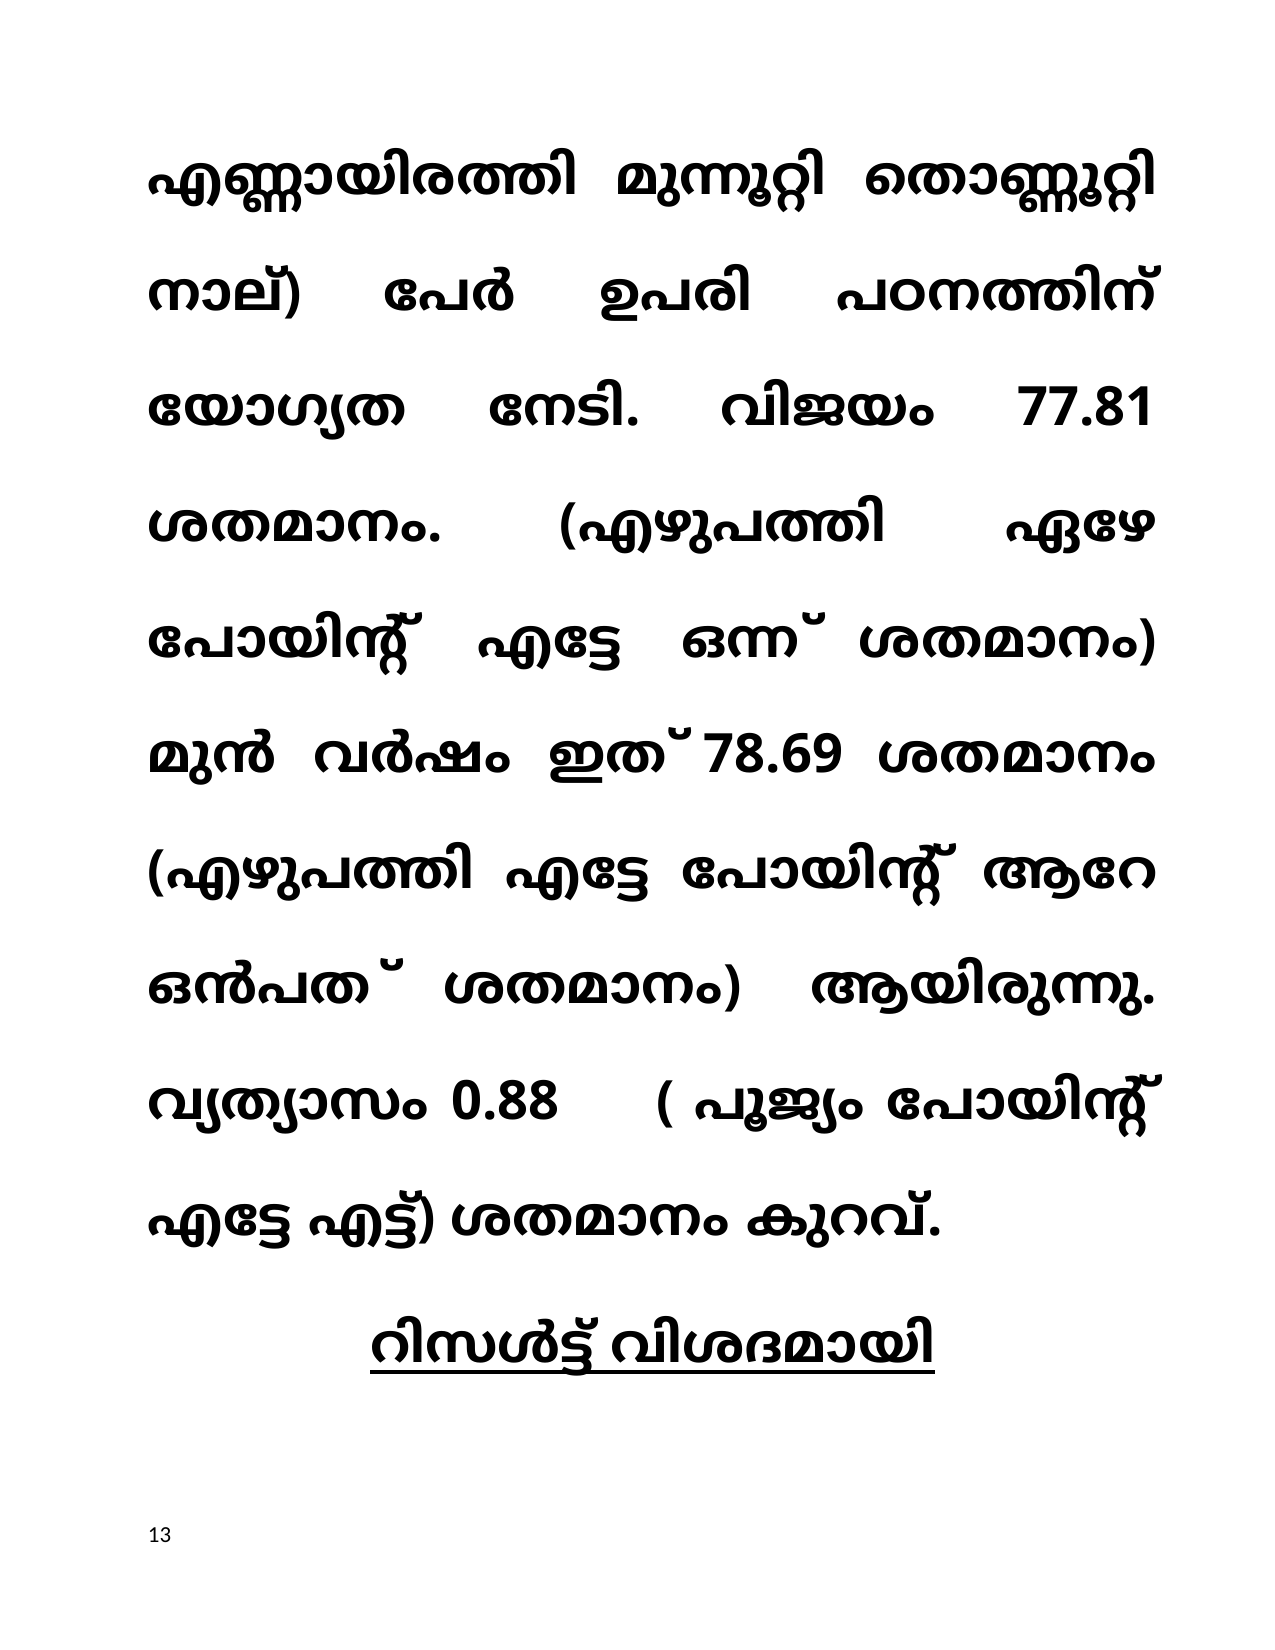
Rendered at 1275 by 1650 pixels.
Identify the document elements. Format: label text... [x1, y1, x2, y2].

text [148, 148, 1157, 1256]
text റിസള്‍ട്ട് വിശദമായി [148, 1316, 1157, 1384]
